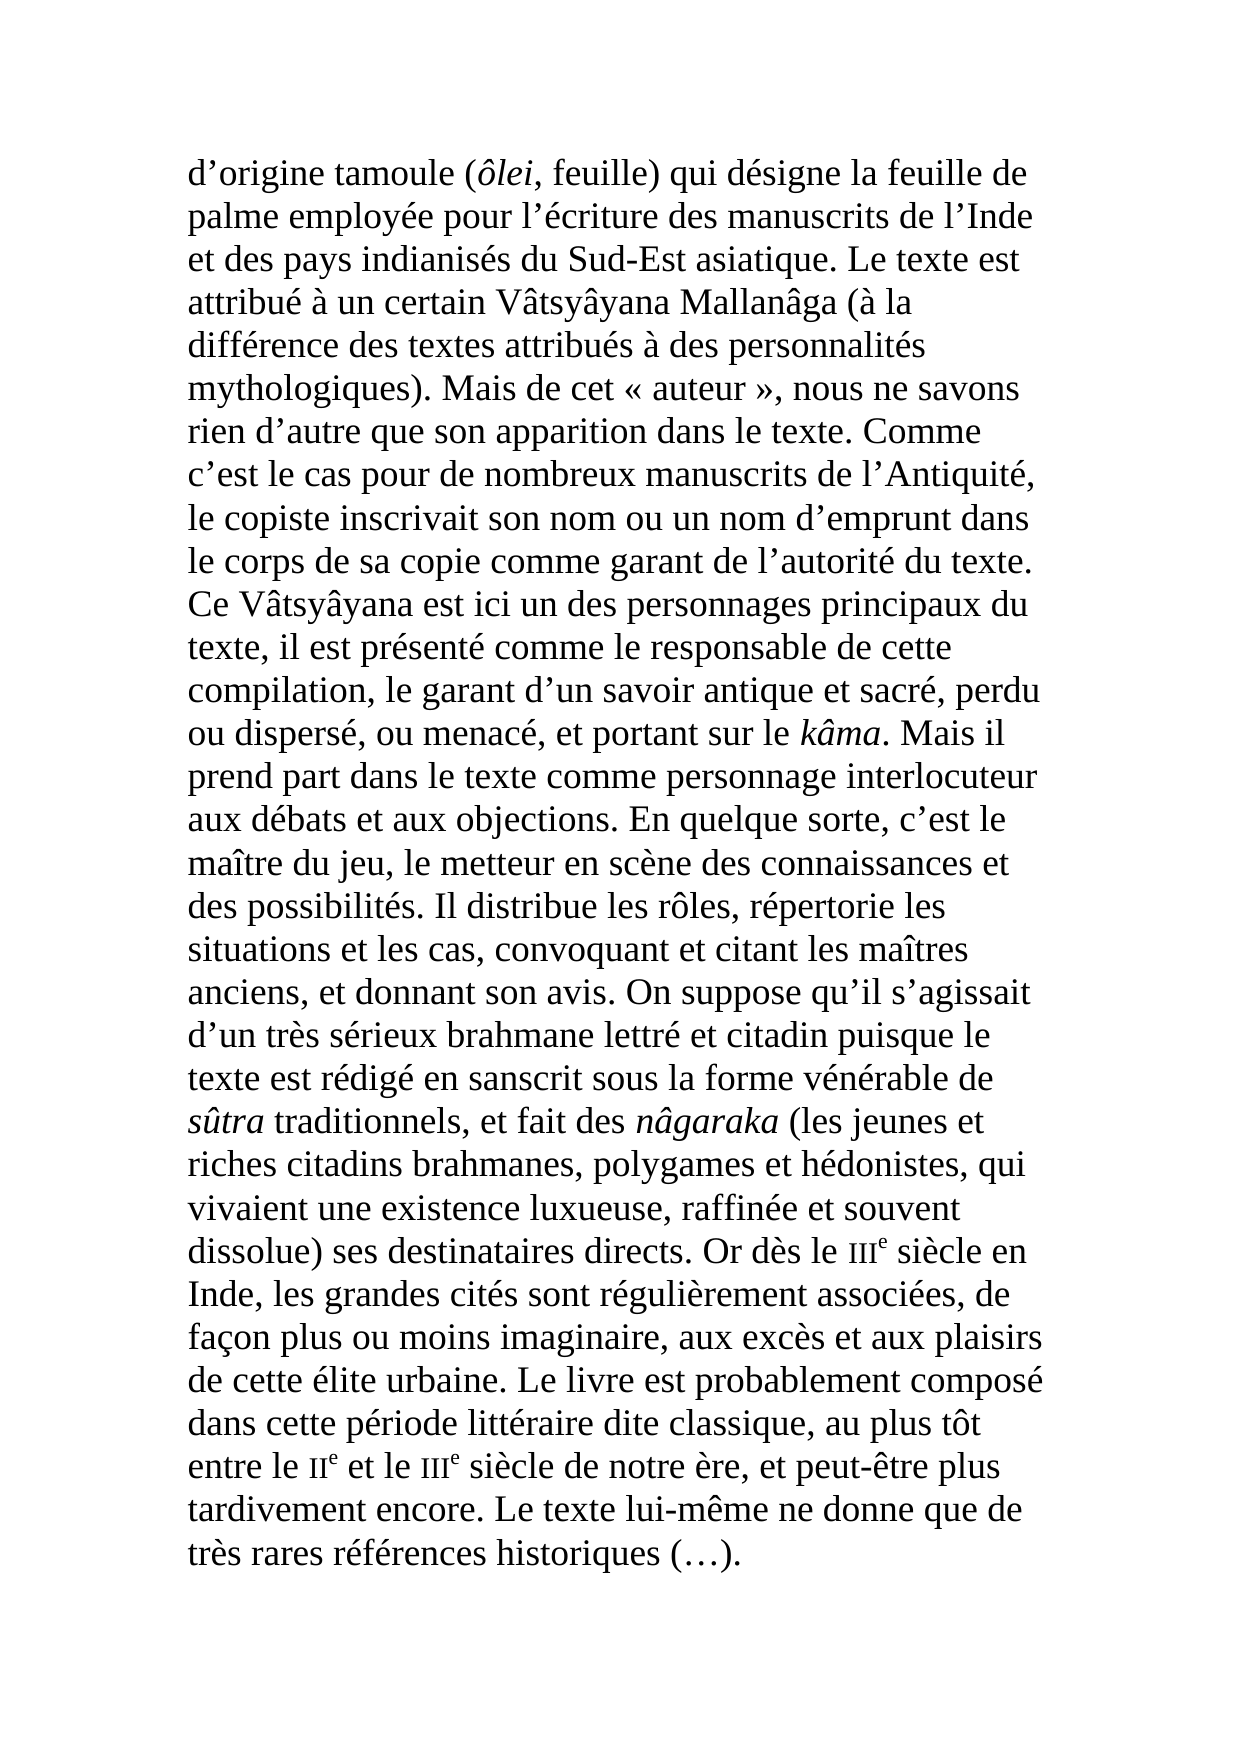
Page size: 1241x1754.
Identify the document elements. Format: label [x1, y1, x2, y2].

text [187, 150, 1053, 1573]
